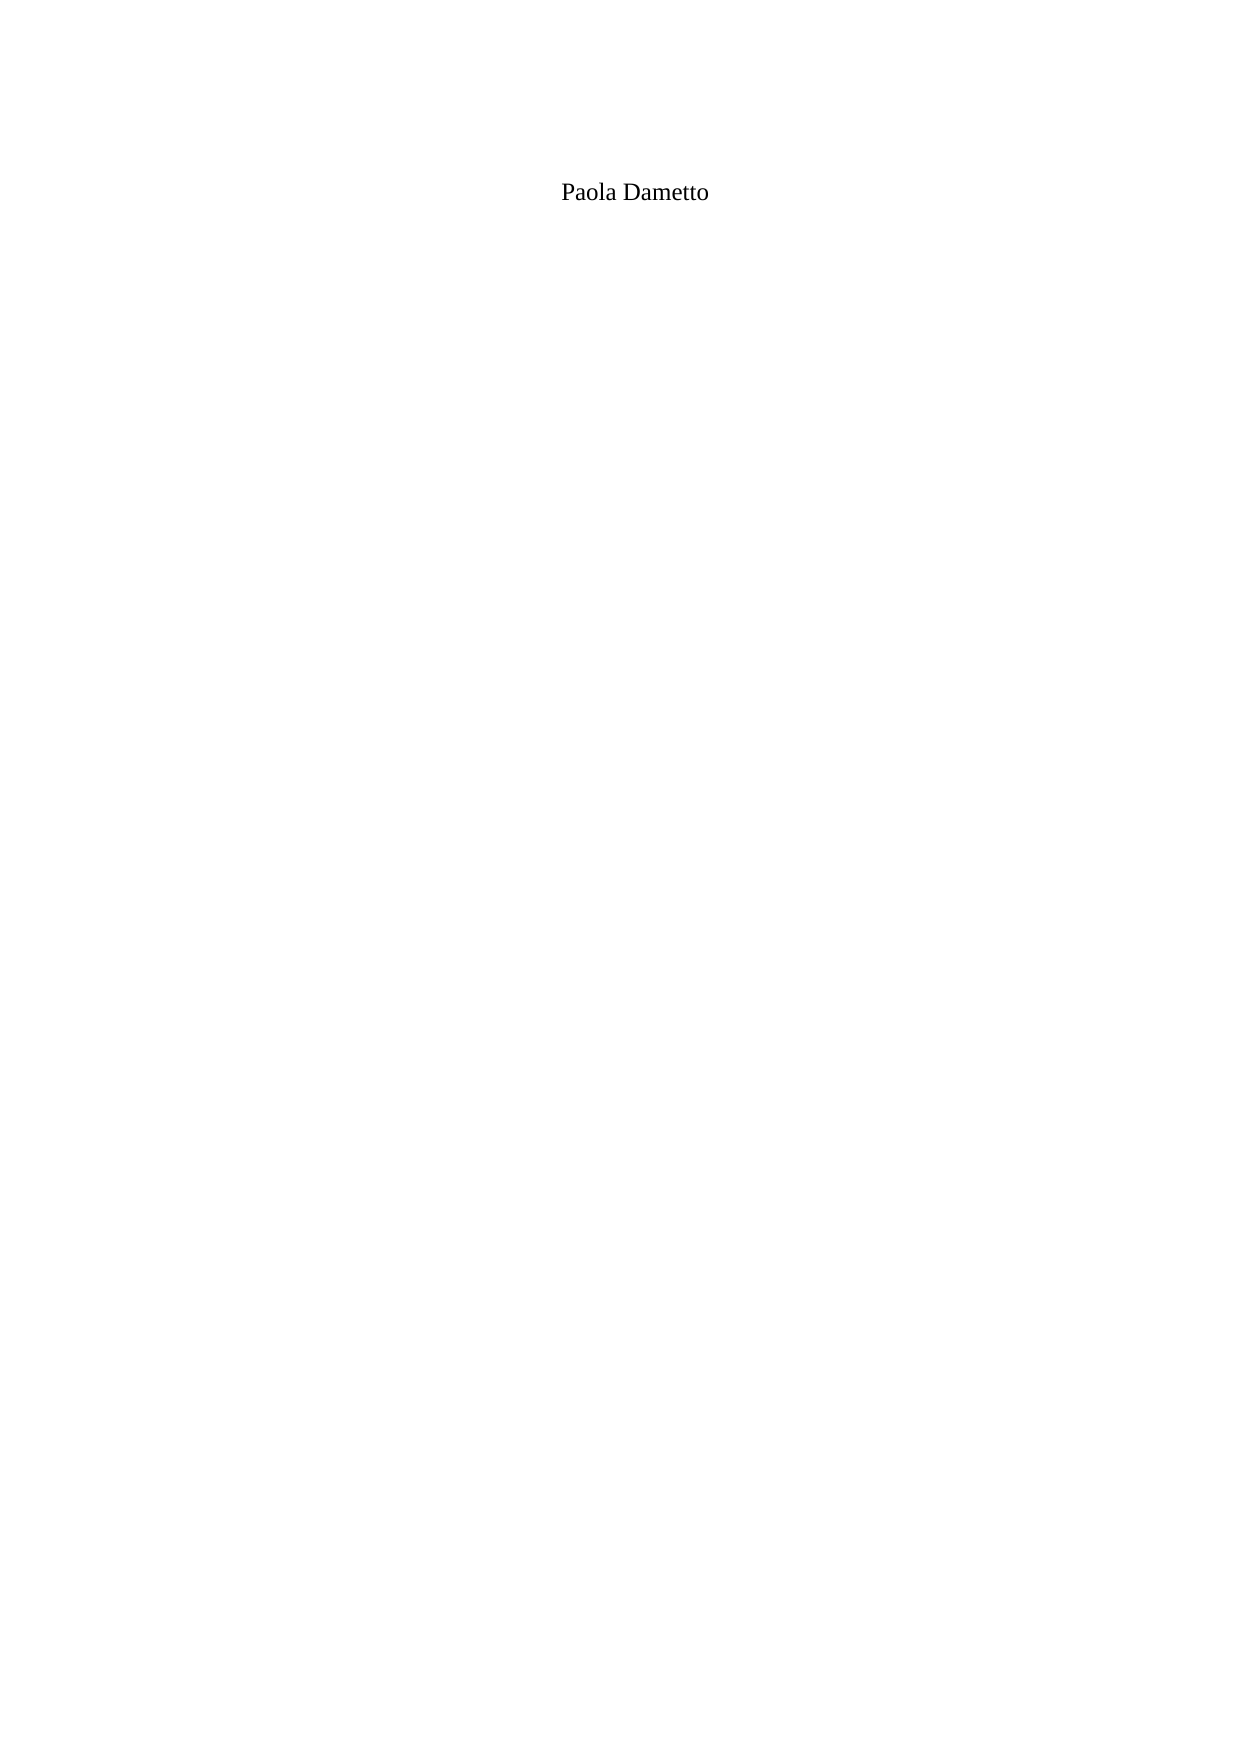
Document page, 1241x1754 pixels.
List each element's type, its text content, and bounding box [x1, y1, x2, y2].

text Paola Dametto [177, 177, 1092, 206]
